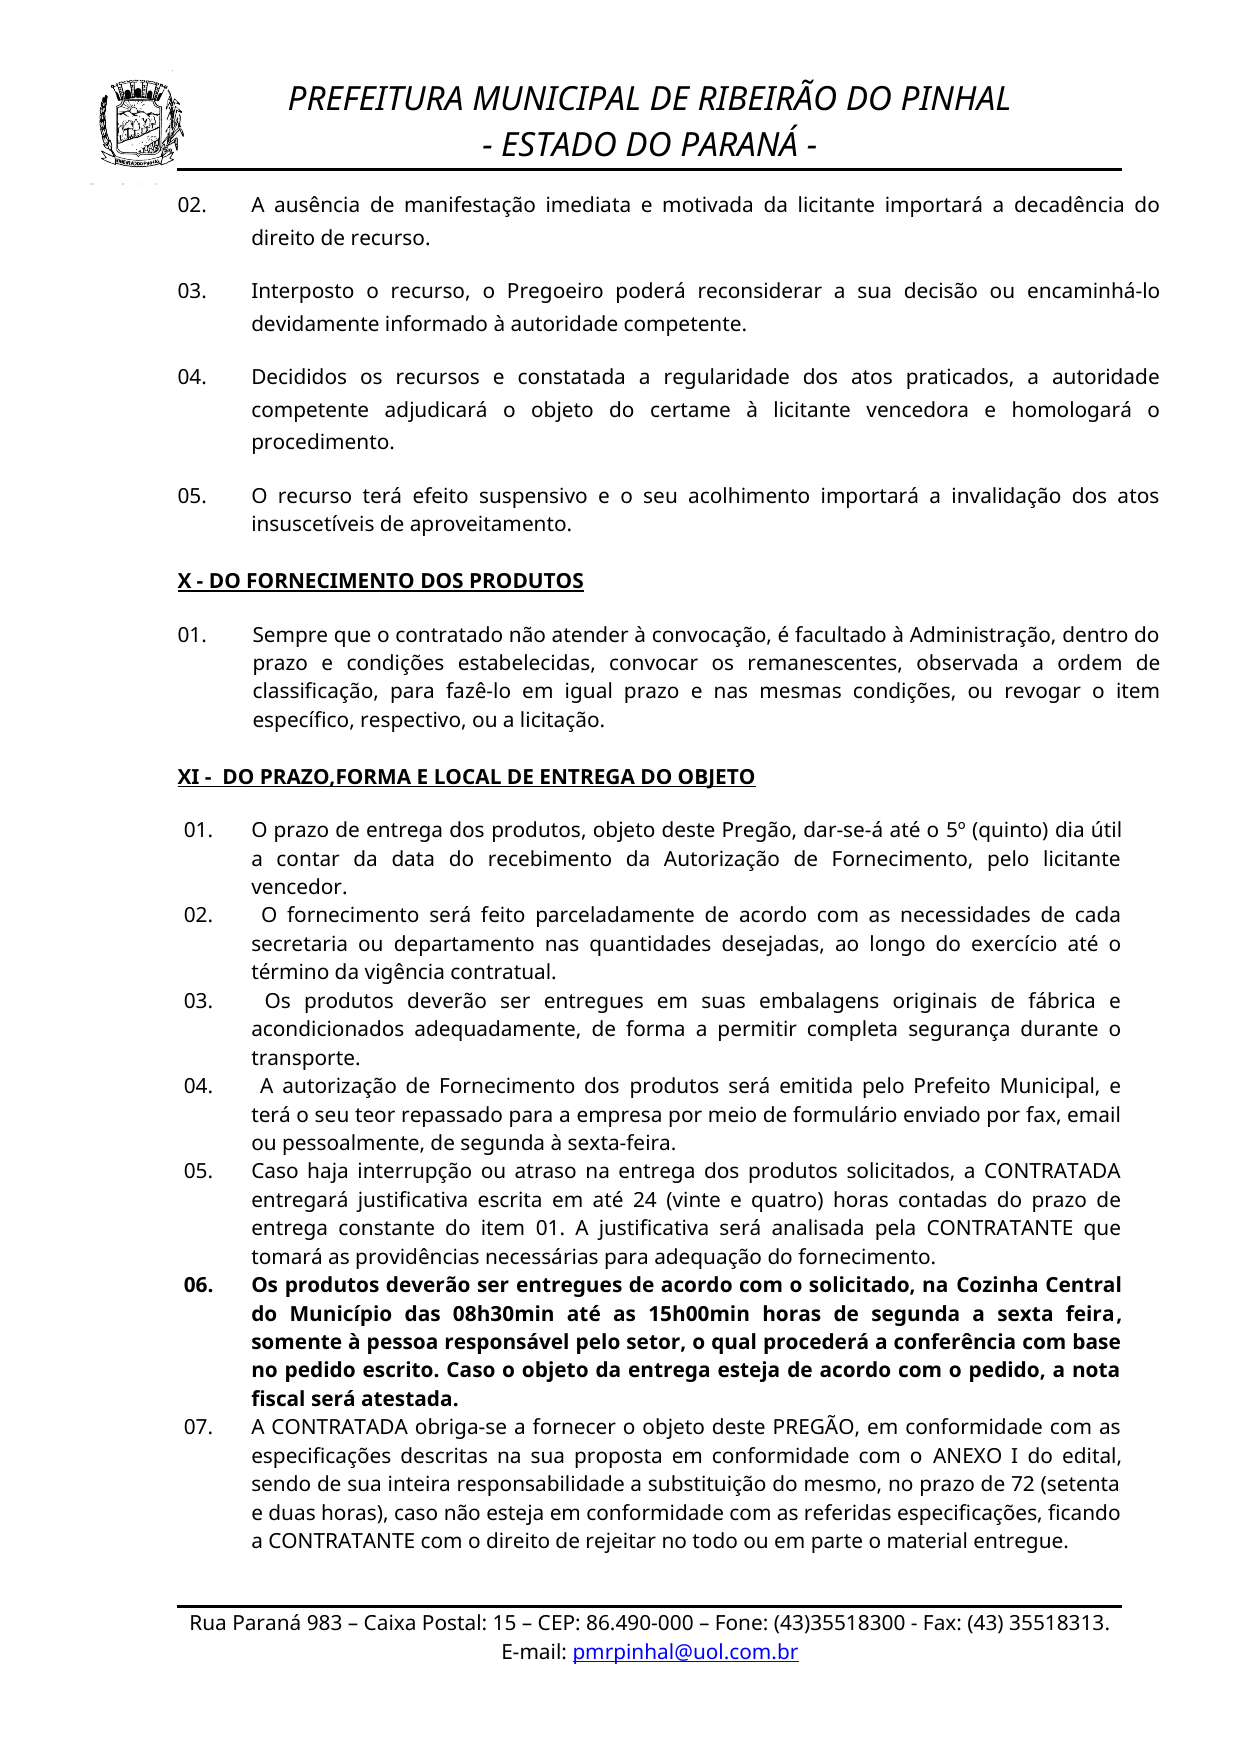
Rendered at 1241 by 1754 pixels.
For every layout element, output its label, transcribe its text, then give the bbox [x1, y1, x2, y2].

text 02. A ausência de manifestação imediata e motivada da licitante importará a decadência do direito de recurso. [177, 190, 1161, 251]
text 03. Interposto o recurso, o Pregoeiro poderá reconsiderar a sua decisão ou encaminhá-lo devidamente informado à autoridade competente. [177, 276, 1161, 337]
list O prazo de entrega dos produtos, objeto deste Pregão, dar-se-á até o 5º (quinto) dia útil a contar da data do recebimento da Autorização de Fornecimento, pelo licitante vencedor. [183, 815, 1122, 901]
text 04. Decididos os recursos e constatada a regularidade dos atos praticados, a autoridade competente adjudicará o objeto do certame à licitante vencedora e homologará o procedimento. [177, 362, 1161, 456]
list A CONTRATADA obriga-se a fornecer o objeto deste PREGÃO, em conformidade com as especificações descritas na sua proposta em conformidade com o ANEXO I do edital, sendo de sua inteira responsabilidade a substituição do mesmo, no prazo de 72 (setenta e duas horas), caso não esteja em conformidade com as referidas especificações, ficando a CONTRATANTE com o direito de rejeitar no todo ou em parte o material entregue. [183, 1412, 1122, 1555]
list Os produtos deverão ser entregues em suas embalagens originais de fábrica e acondicionados adequadamente, de forma a permitir completa segurança durante o transporte. [183, 986, 1122, 1071]
text X - DO FORNECIMENTO DOS PRODUTOS [177, 566, 1161, 595]
list Caso haja interrupção ou atraso na entrega dos produtos solicitados, a CONTRATADA entregará justificativa escrita em até 24 (vinte e quatro) horas contadas do prazo de entrega constante do item 01. A justificativa será analisada pela CONTRATANTE que tomará as providências necessárias para adequação do fornecimento. [183, 1157, 1122, 1270]
list A autorização de Fornecimento dos produtos será emitida pelo Prefeito Municipal, e terá o seu teor repassado para a empresa por meio de formulário enviado por fax, email ou pessoalmente, de segunda à sexta-feira. [183, 1071, 1122, 1157]
picture [83, 65, 202, 185]
list Os produtos deverão ser entregues de acordo com o solicitado, na Cozinha Central do Município das 08h30min até as 15h00min horas de segunda a sexta feira, somente à pessoa responsável pelo setor, o qual procederá a conferência com base no pedido escrito. Caso o objeto da entrega esteja de acordo com o pedido, a nota fiscal será atestada. [183, 1270, 1122, 1412]
list O fornecimento será feito parceladamente de acordo com as necessidades de cada secretaria ou departamento nas quantidades desejadas, ao longo do exercício até o término da vigência contratual. [183, 901, 1122, 986]
text XI - DO PRAZO,FORMA E LOCAL DE ENTREGA DO OBJETO [177, 762, 1122, 790]
text 05. O recurso terá efeito suspensivo e o seu acolhimento importará a invalidação dos atos insuscetíveis de aproveitamento. [177, 481, 1161, 538]
list Sempre que o contratado não atender à convocação, é facultado à Administração, dentro do prazo e condições estabelecidas, convocar os remanescentes, observada a ordem de classificação, para fazê-lo em igual prazo e nas mesmas condições, ou revogar o item específico, respectivo, ou a licitação. [177, 620, 1161, 733]
